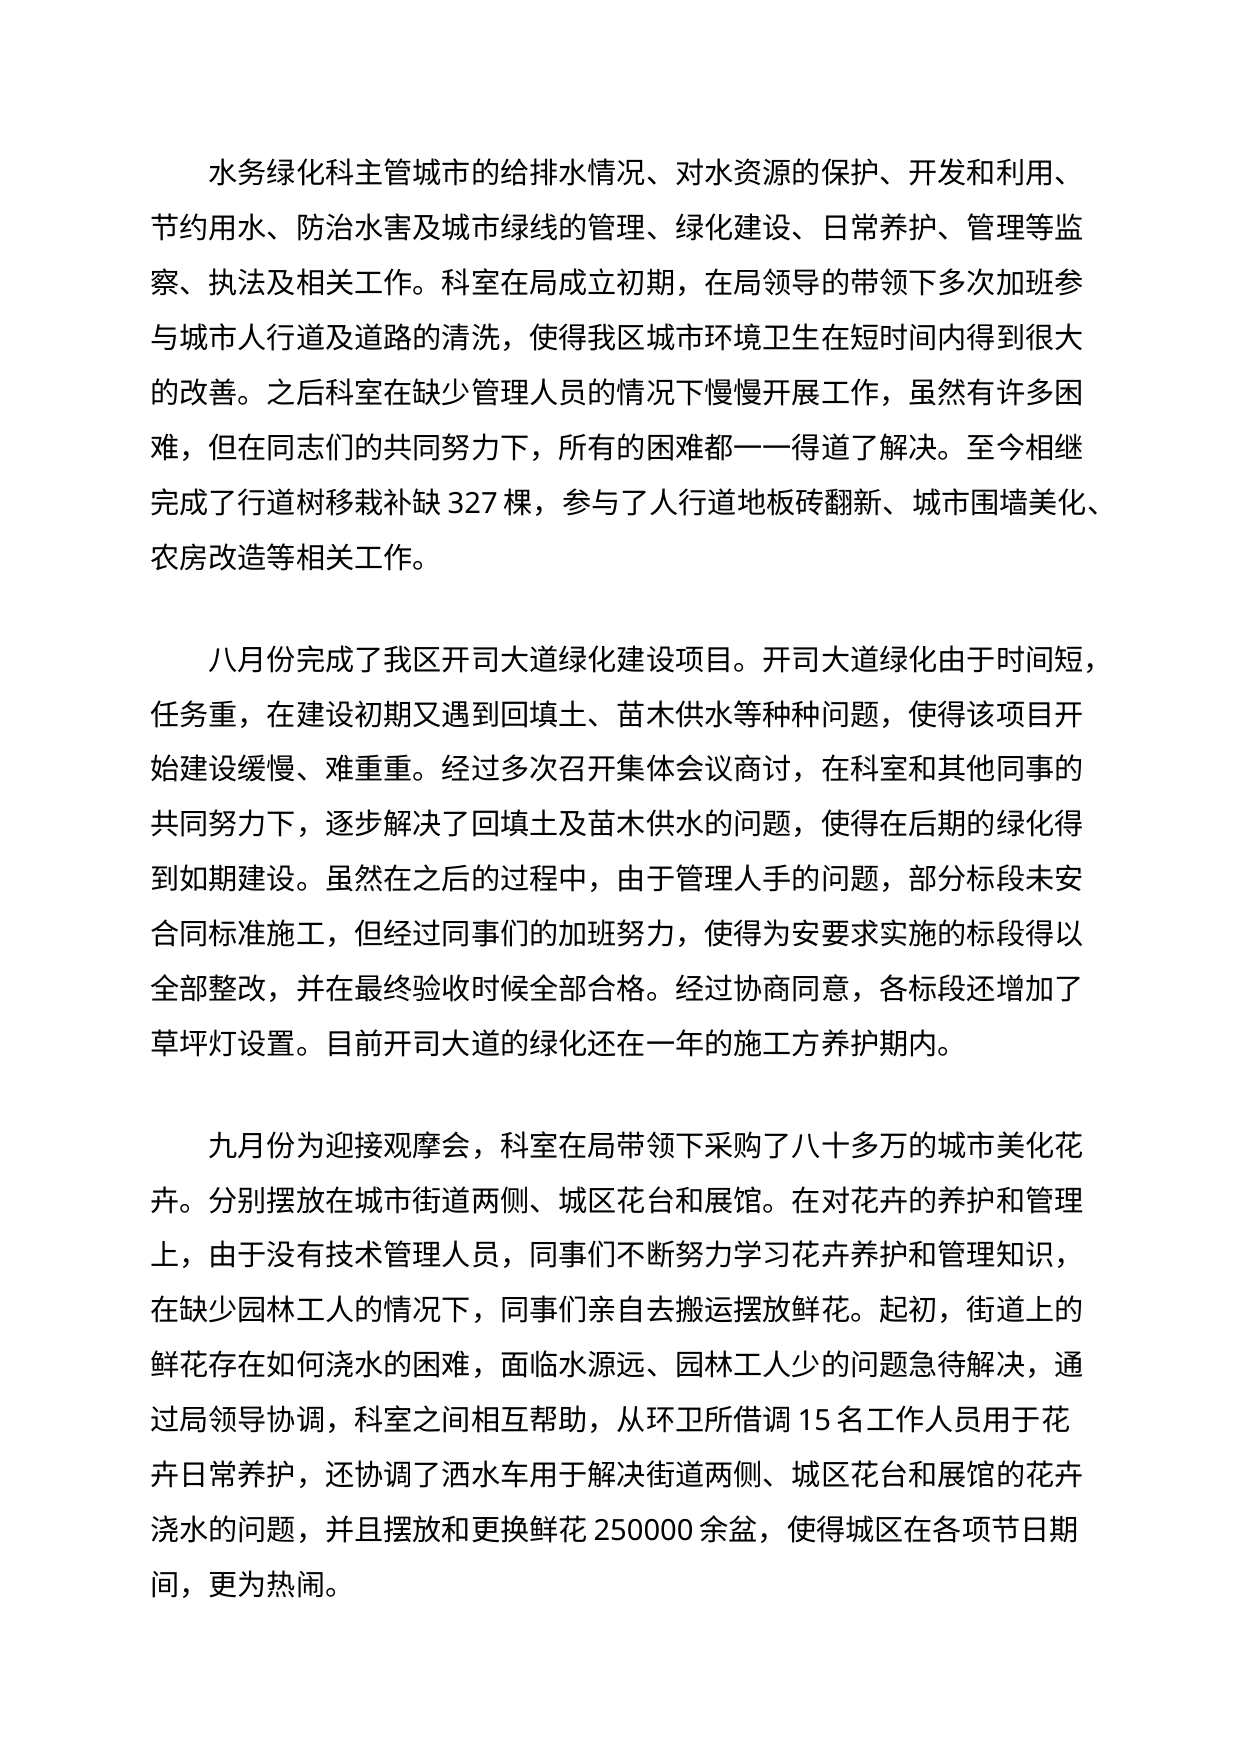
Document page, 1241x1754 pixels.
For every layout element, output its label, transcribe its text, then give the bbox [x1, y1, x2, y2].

text 水务绿化科主管城市的给排水情况、对水资源的保护、开发和利用、节约用水、防治水害及城市绿线的管理、绿化建设、日常养护、管理等监察、执法及相关工作。科室在局成立初期，在局领导的带领下多次加班参与城市人行道及道路的清洗，使得我区城市环境卫生在短时间内得到很大的改善。之后科室在缺少管理人员的情况下慢慢开展工作，虽然有许多困难，但在同志们的共同努力下，所有的困难都一一得道了解决。至今相继完成了行道树移栽补缺327棵，参与了人行道地板砖翻新、城市围墙美化、农房改造等相关工作。 [150, 150, 1090, 577]
text 八月份完成了我区开司大道绿化建设项目。开司大道绿化由于时间短，任务重，在建设初期又遇到回填土、苗木供水等种种问题，使得该项目开始建设缓慢、难重重。经过多次召开集体会议商讨，在科室和其他同事的共同努力下，逐步解决了回填土及苗木供水的问题，使得在后期的绿化得到如期建设。虽然在之后的过程中，由于管理人手的问题，部分标段未安合同标准施工，但经过同事们的加班努力，使得为安要求实施的标段得以全部整改，并在最终验收时候全部合格。经过协商同意，各标段还增加了草坪灯设置。目前开司大道的绿化还在一年的施工方养护期内。 [150, 636, 1090, 1063]
text 九月份为迎接观摩会，科室在局带领下采购了八十多万的城市美化花卉。分别摆放在城市街道两侧、城区花台和展馆。在对花卉的养护和管理上，由于没有技术管理人员，同事们不断努力学习花卉养护和管理知识，在缺少园林工人的情况下，同事们亲自去搬运摆放鲜花。起初，街道上的鲜花存在如何浇水的困难，面临水源远、园林工人少的问题急待解决，通过局领导协调，科室之间相互帮助，从环卫所借调15名工作人员用于花卉日常养护，还协调了洒水车用于解决街道两侧、城区花台和展馆的花卉浇水的问题，并且摆放和更换鲜花250000余盆，使得城区在各项节日期间，更为热闹。 [150, 1122, 1090, 1604]
